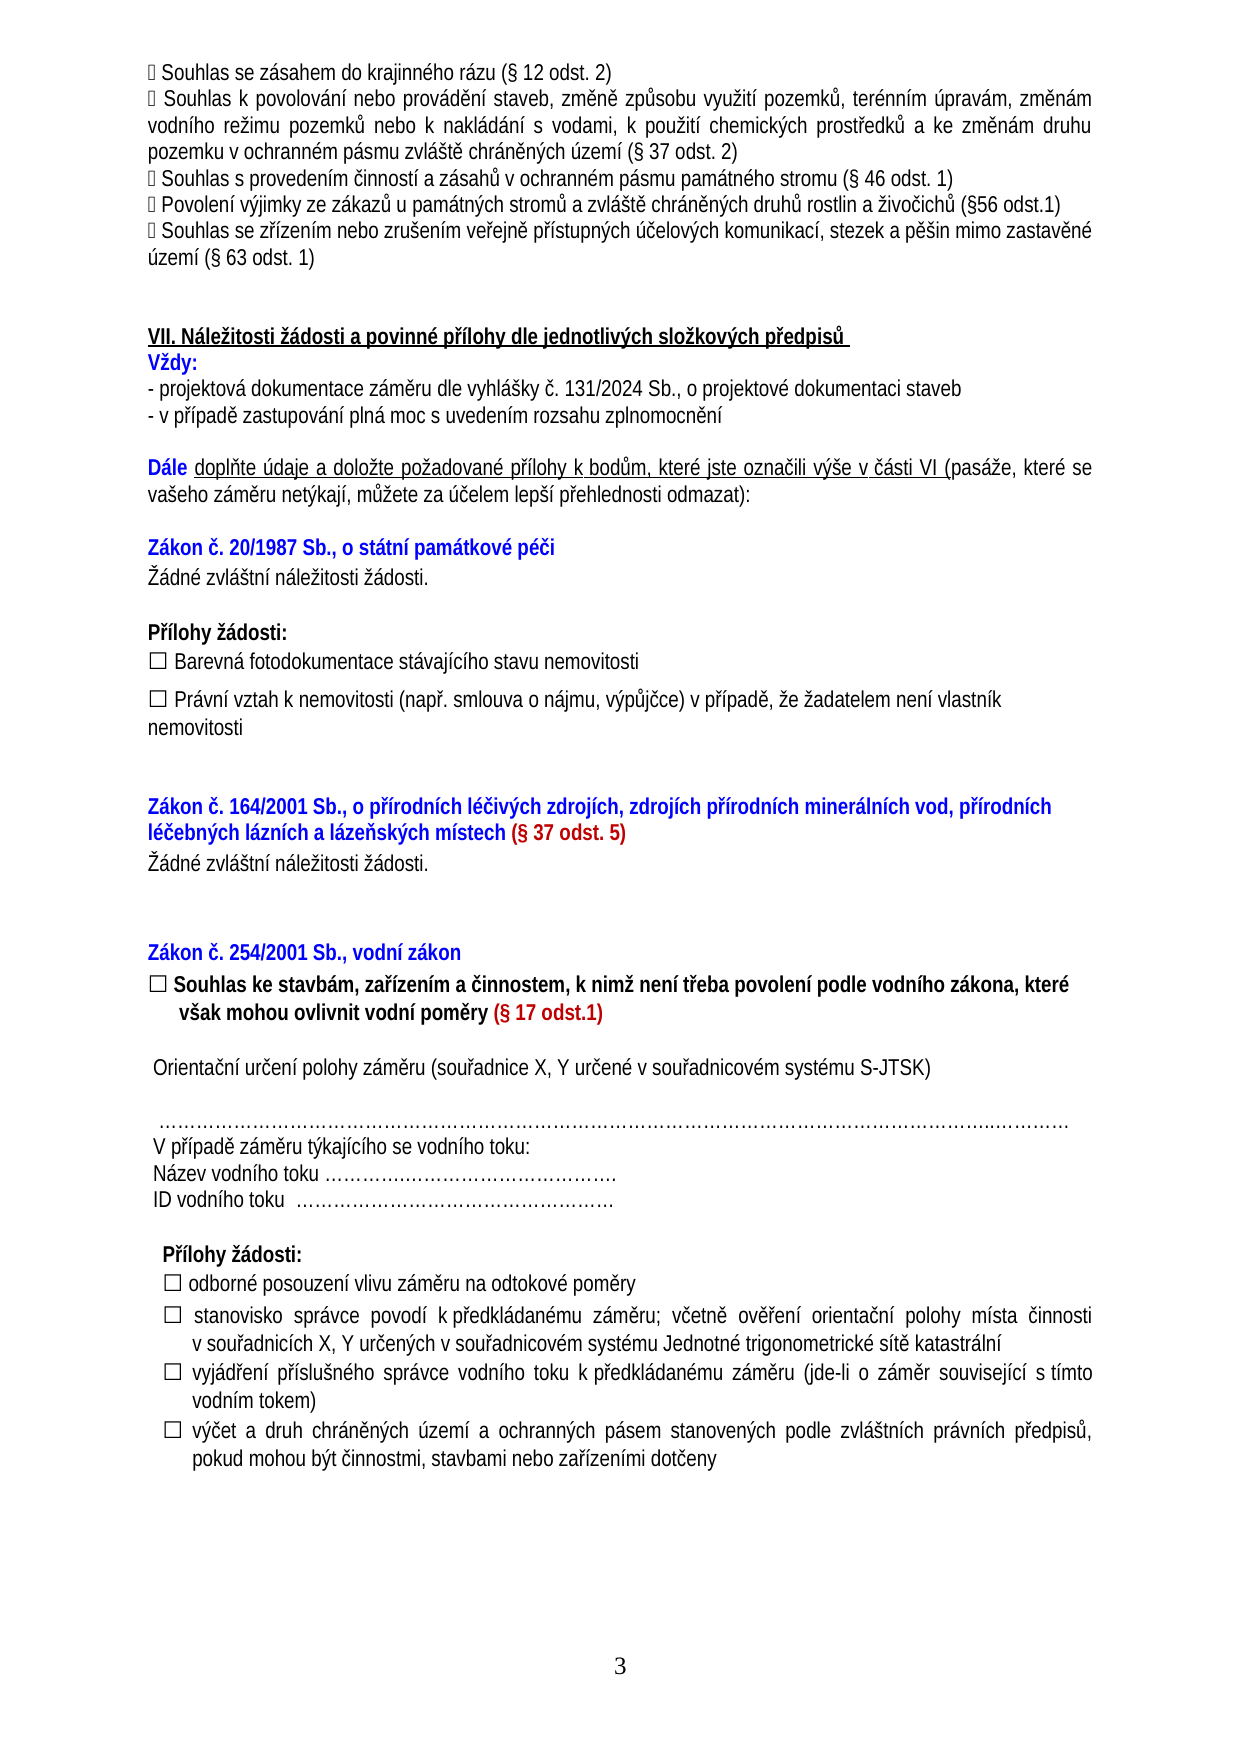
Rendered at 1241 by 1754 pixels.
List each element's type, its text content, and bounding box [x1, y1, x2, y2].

text Přílohy žádosti: [162, 1241, 1092, 1267]
subtitle Žádné zvláštní náležitosti žádosti. [148, 564, 1092, 590]
text Souhlas s provedením činností a zásahů v ochranném pásmu památného stromu (§ 46 odst. 1) [148, 164, 1092, 191]
text ☐ výčet a druh chráněných území a ochranných pásem stanovených podle zvláštních právních předpisů, pokud mohou být činnostmi, stavbami nebo zařízeními dotčeny [162, 1414, 1092, 1471]
subtitle však mohou ovlivnit vodní poměry (§ 17 odst.1) [148, 999, 1092, 1025]
text ☐ stanovisko správce povodí k předkládanému záměru; včetně ověření orientační polohy místa činnosti v souřadnicích X, Y určených v souřadnicovém systému Jednotné trigonometrické sítě katastrální [162, 1298, 1092, 1356]
subtitle Zákon č. 254/2001 Sb., vodní zákon [148, 939, 1092, 966]
text Povolení výjimky ze zákazů u památných stromů a zvláště chráněných druhů rostlin a živočichů (§56 odst.1) [148, 191, 1092, 217]
text ☐ odborné posouzení vlivu záměru na odtokové poměry [162, 1267, 1092, 1298]
text Souhlas se zásahem do krajinného rázu (§ 12 odst. 2) [148, 59, 1092, 85]
text - projektová dokumentace záměru dle vyhlášky č. 131/2024 Sb., o projektové dokumentaci staveb [148, 375, 1092, 402]
text - v případě zastupování plná moc s uvedením rozsahu zplnomocnění [148, 402, 1092, 428]
text VII. Náležitosti žádosti a povinné přílohy dle jednotlivých složkových předpisů [148, 323, 1092, 349]
text Orientační určení polohy záměru (souřadnice X, Y určené v souřadnicovém systému S-JTSK) [148, 1054, 1092, 1080]
text ID vodního toku …………………………………………… [148, 1186, 1092, 1212]
text ☐ vyjádření příslušného správce vodního toku k předkládanému záměru (jde-li o záměr související s tímto vodním tokem) [162, 1356, 1092, 1414]
text Zákon č. 20/1987 Sb., o státní památkové péči [148, 533, 1092, 560]
text Vždy: [148, 349, 1092, 375]
text Přílohy žádosti: [148, 619, 1092, 645]
text V případě záměru týkajícího se vodního toku: [148, 1133, 1092, 1159]
text Název vodního toku ………….……………………………. [148, 1159, 1092, 1186]
subtitle ☐ Souhlas ke stavbám, zařízením a činnostem, k nimž není třeba povolení podle vodního zákona, které [148, 968, 1092, 999]
text Souhlas k povolování nebo provádění staveb, změně způsobu využití pozemků, terénním úpravám, změnám vodního režimu pozemků nebo k nakládání s vodami, k použití chemických prostředků a ke změnám druhu pozemku v ochranném pásmu zvláště chráněných území (§ 37 odst. 2) [148, 85, 1092, 164]
text Zákon č. 164/2001 Sb., o přírodních léčivých zdrojích, zdrojích přírodních minerálních vod, přírodních léčebných lázních a lázeňských místech (§ 37 odst. 5) [148, 793, 1092, 846]
text Souhlas se zřízením nebo zrušením veřejně přístupných účelových komunikací, stezek a pěšin mimo zastavěné území (§ 63 odst. 1) [148, 217, 1092, 270]
text ……………………………………………………………………………………………………………………..………… [148, 1107, 1092, 1133]
subtitle Žádné zvláštní náležitosti žádosti. [148, 850, 1092, 876]
text Dále doplňte údaje a doložte požadované přílohy k bodům, které jste označili výše v části VI (pasáže, které se vašeho záměru netýkají, můžete za účelem lepší přehlednosti odmazat): [148, 454, 1092, 507]
text ☐ Barevná fotodokumentace stávajícího stavu nemovitosti [148, 645, 1092, 676]
text ☐ Právní vztah k nemovitosti (např. smlouva o nájmu, výpůjčce) v případě, že žadatelem není vlastník nemovitosti [148, 683, 1092, 740]
